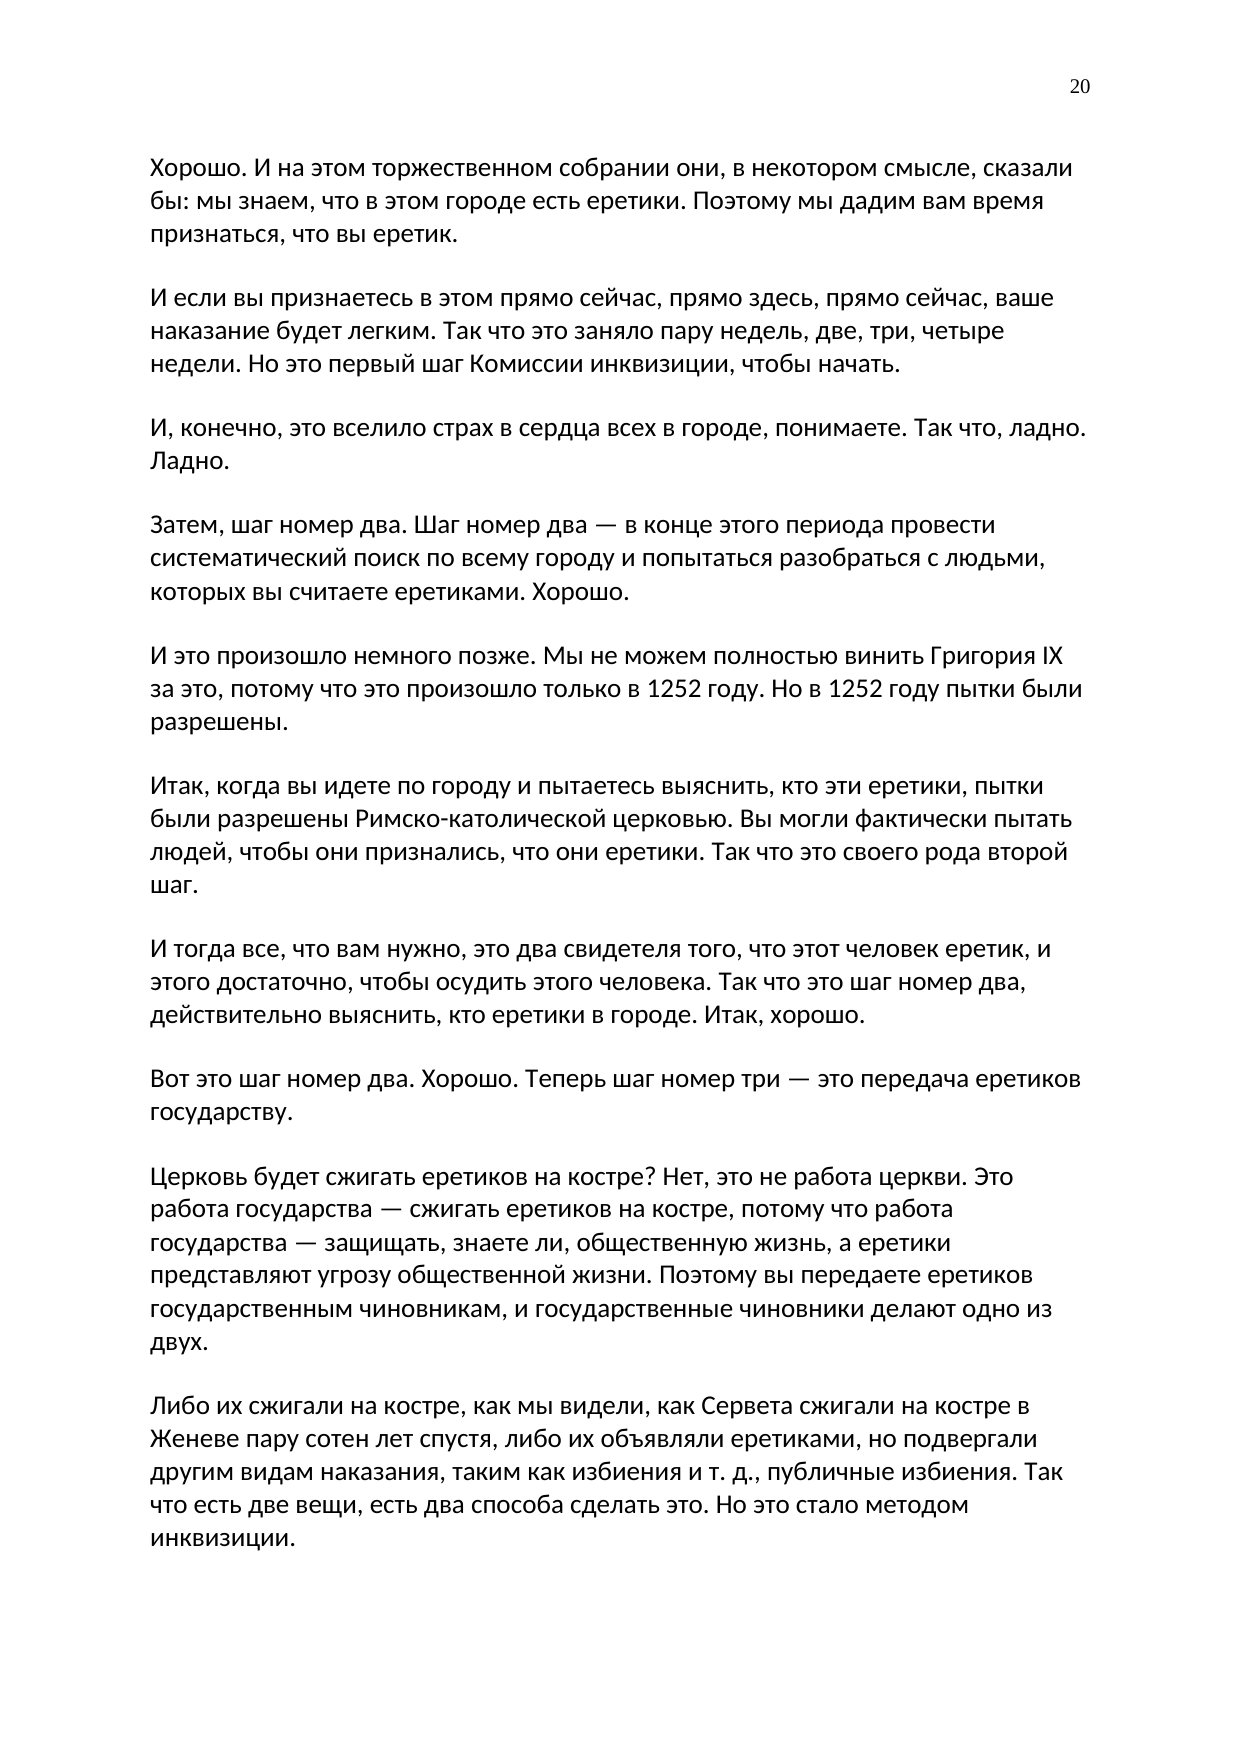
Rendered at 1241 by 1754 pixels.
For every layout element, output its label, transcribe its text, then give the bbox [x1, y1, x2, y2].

text И тогда все, что вам нужно, это два свидетеля того, что этот человек еретик, и этого достаточно, чтобы осудить этого человека. Так что это шаг номер два, действительно выяснить, кто еретики в городе. Итак, хорошо. [150, 931, 1090, 1030]
text Итак, когда вы идете по городу и пытаетесь выяснить, кто эти еретики, пытки были разрешены Римско-католической церковью. Вы могли фактически пытать людей, чтобы они признались, что они еретики. Так что это своего рода второй шаг. [150, 768, 1090, 900]
text Вот это шаг номер два. Хорошо. Теперь шаг номер три — это передача еретиков государству. [150, 1061, 1090, 1127]
text И, конечно, это вселило страх в сердца всех в городе, понимаете. Так что, ладно. Ладно. [150, 410, 1090, 476]
text И если вы признаетесь в этом прямо сейчас, прямо здесь, прямо сейчас, ваше наказание будет легким. Так что это заняло пару недель, две, три, четыре недели. Но это первый шаг Комиссии инквизиции, чтобы начать. [150, 280, 1090, 379]
text Либо их сжигали на костре, как мы видели, как Сервета сжигали на костре в Женеве пару сотен лет спустя, либо их объявляли еретиками, но подвергали другим видам наказания, таким как избиения и т. д., публичные избиения. Так что есть две вещи, есть два способа сделать это. Но это стало методом инквизиции. [150, 1388, 1090, 1553]
text Церковь будет сжигать еретиков на костре? Нет, это не работа церкви. Это работа государства — сжигать еретиков на костре, потому что работа государства — защищать, знаете ли, общественную жизнь, а еретики представляют угрозу общественной жизни. Поэтому вы передаете еретиков государственным чиновникам, и государственные чиновники делают одно из двух. [150, 1159, 1090, 1357]
text Хорошо. И на этом торжественном собрании они, в некотором смысле, сказали бы: мы знаем, что в этом городе есть еретики. Поэтому мы дадим вам время признаться, что вы еретик. [150, 150, 1090, 249]
text И это произошло немного позже. Мы не можем полностью винить Григория IX за это, потому что это произошло только в 1252 году. Но в 1252 году пытки были разрешены. [150, 638, 1090, 737]
text Затем, шаг номер два. Шаг номер два — в конце этого периода провести систематический поиск по всему городу и попытаться разобраться с людьми, которых вы считаете еретиками. Хорошо. [150, 508, 1090, 607]
